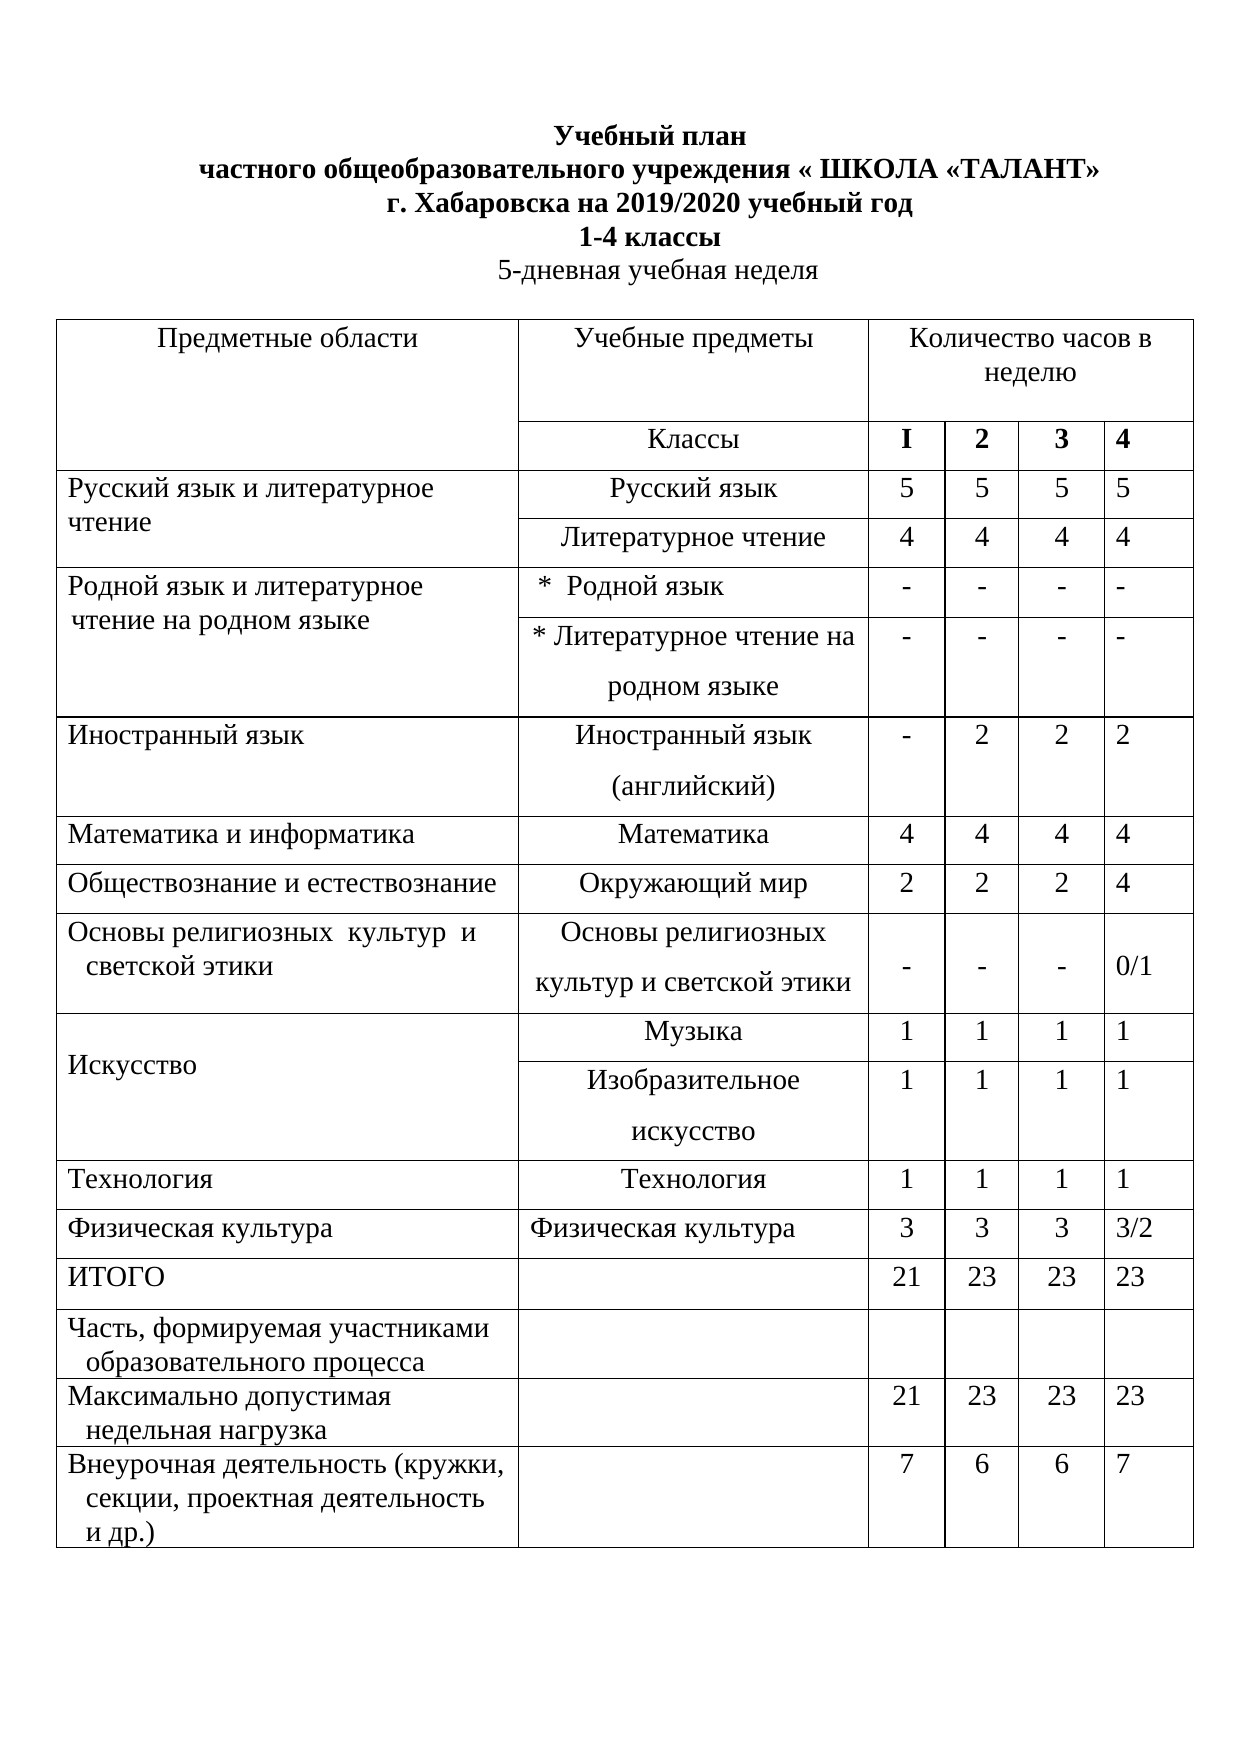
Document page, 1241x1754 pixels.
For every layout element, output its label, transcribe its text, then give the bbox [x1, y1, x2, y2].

table_cell 1 [946, 1062, 1018, 1160]
table_cell 1 [1105, 1014, 1193, 1061]
table_cell 1 [869, 1062, 944, 1160]
table_cell 4 [946, 519, 1018, 567]
table_cell - [1019, 618, 1104, 716]
table_cell 4 [1019, 817, 1104, 864]
table_cell * Родной язык [519, 568, 868, 617]
table_cell [1105, 1310, 1193, 1377]
table_cell 7 [869, 1447, 944, 1547]
table_cell 7 [1105, 1447, 1193, 1547]
text 1-4 классы [118, 219, 1181, 252]
table_cell ИТОГО [57, 1259, 518, 1309]
table_cell - [946, 914, 1018, 1012]
table_cell - [1105, 618, 1193, 716]
table_cell - [946, 568, 1018, 617]
table_cell Иностранный язык [57, 718, 518, 816]
table_cell 1 [869, 1014, 944, 1061]
table_cell 3 [1019, 422, 1104, 469]
table_cell Обществознание и естествознание [57, 865, 518, 913]
table_cell 21 [869, 1259, 944, 1309]
table_cell [519, 1379, 868, 1446]
text 5-дневная учебная неделя [118, 252, 1181, 286]
table_cell 6 [946, 1447, 1018, 1547]
table_cell 2 [1105, 718, 1193, 816]
table_cell 1 [1019, 1014, 1104, 1061]
table_cell [519, 1259, 868, 1309]
table_cell - [1019, 568, 1104, 617]
table_cell Родной язык и литературное чтение на родном языке [57, 568, 518, 716]
table_cell Литературное чтение [519, 519, 868, 567]
table_cell Внеурочная деятельность (кружки, секции, проектная деятельность и др.) [57, 1447, 518, 1547]
table_cell 23 [1019, 1379, 1104, 1446]
table_cell [946, 1310, 1018, 1377]
table_cell 0/1 [1105, 914, 1193, 1012]
table_cell Часть, формируемая участниками образовательного процесса [57, 1310, 518, 1377]
table_cell 2 [869, 865, 944, 913]
table_cell 4 [1019, 519, 1104, 567]
table_cell 1 [946, 1014, 1018, 1061]
table_cell 4 [946, 817, 1018, 864]
table_cell Технология [57, 1161, 518, 1209]
table_cell 4 [1105, 519, 1193, 567]
table_cell 1 [1019, 1161, 1104, 1209]
table_cell 3 [869, 1210, 944, 1258]
table_cell 5 [869, 471, 944, 518]
text частного общеобразовательного учреждения « ШКОЛА «ТАЛАНТ» [118, 152, 1181, 185]
table_cell Изобразительное искусство [519, 1062, 868, 1160]
table_cell 4 [1105, 865, 1193, 913]
table_cell 3 [946, 1210, 1018, 1258]
table_cell 3/2 [1105, 1210, 1193, 1258]
table_cell [869, 1310, 944, 1377]
table_cell Физическая культура [519, 1210, 868, 1258]
table_cell 23 [1105, 1379, 1193, 1446]
table_cell Максимально допустимая недельная нагрузка [57, 1379, 518, 1446]
table_cell Музыка [519, 1014, 868, 1061]
table_cell 1 [1105, 1062, 1193, 1160]
table_cell 1 [1019, 1062, 1104, 1160]
table_cell Математика [519, 817, 868, 864]
table_cell 5 [1105, 471, 1193, 518]
table_header Количество часов в неделю [869, 320, 1193, 421]
table_cell 5 [946, 471, 1018, 518]
text г. Хабаровска на 2019/2020 учебный год [118, 185, 1181, 219]
table_cell - [869, 568, 944, 617]
table_cell 2 [946, 718, 1018, 816]
table_cell Русский язык [519, 471, 868, 518]
table_cell - [1105, 568, 1193, 617]
table_cell [1019, 1310, 1104, 1377]
table_header Учебные предметы [519, 320, 868, 421]
table_cell 23 [1105, 1259, 1193, 1309]
table_header Предметные области [57, 320, 518, 469]
table_cell 5 [1019, 471, 1104, 518]
table_cell 1 [869, 1161, 944, 1209]
table_cell - [869, 914, 944, 1012]
table_cell 2 [946, 865, 1018, 913]
table_cell 1 [1105, 1161, 1193, 1209]
table_cell Окружающий мир [519, 865, 868, 913]
table_cell 4 [1105, 817, 1193, 864]
table_cell Математика и информатика [57, 817, 518, 864]
table_cell 23 [1019, 1259, 1104, 1309]
table_cell 23 [946, 1379, 1018, 1446]
table_cell Иностранный язык (английский) [519, 718, 868, 816]
table_cell Технология [519, 1161, 868, 1209]
table_cell 1 [946, 1161, 1018, 1209]
table_cell Физическая культура [57, 1210, 518, 1258]
table_cell 4 [869, 519, 944, 567]
text Учебный план [118, 118, 1181, 152]
table_cell 6 [1019, 1447, 1104, 1547]
table_cell [519, 1447, 868, 1547]
table_cell Основы религиозных культур и светской этики [57, 914, 518, 1012]
table_cell 23 [946, 1259, 1018, 1309]
table_cell [519, 1310, 868, 1377]
table_cell Искусство [57, 1014, 518, 1160]
table_cell 4 [869, 817, 944, 864]
table_cell * Литературное чтение на родном языке [519, 618, 868, 716]
table_cell 2 [946, 422, 1018, 469]
table_cell I [869, 422, 944, 469]
table_cell 2 [1019, 718, 1104, 816]
table_cell Русский язык и литературное чтение [57, 471, 518, 567]
table_cell - [869, 718, 944, 816]
table_cell - [1019, 914, 1104, 1012]
table_cell 4 [1105, 422, 1193, 469]
table_cell 3 [1019, 1210, 1104, 1258]
table_cell - [869, 618, 944, 716]
table_cell 21 [869, 1379, 944, 1446]
table_cell 2 [1019, 865, 1104, 913]
table_cell Классы [519, 422, 868, 469]
table_cell Основы религиозных культур и светской этики [519, 914, 868, 1012]
table_cell - [946, 618, 1018, 716]
